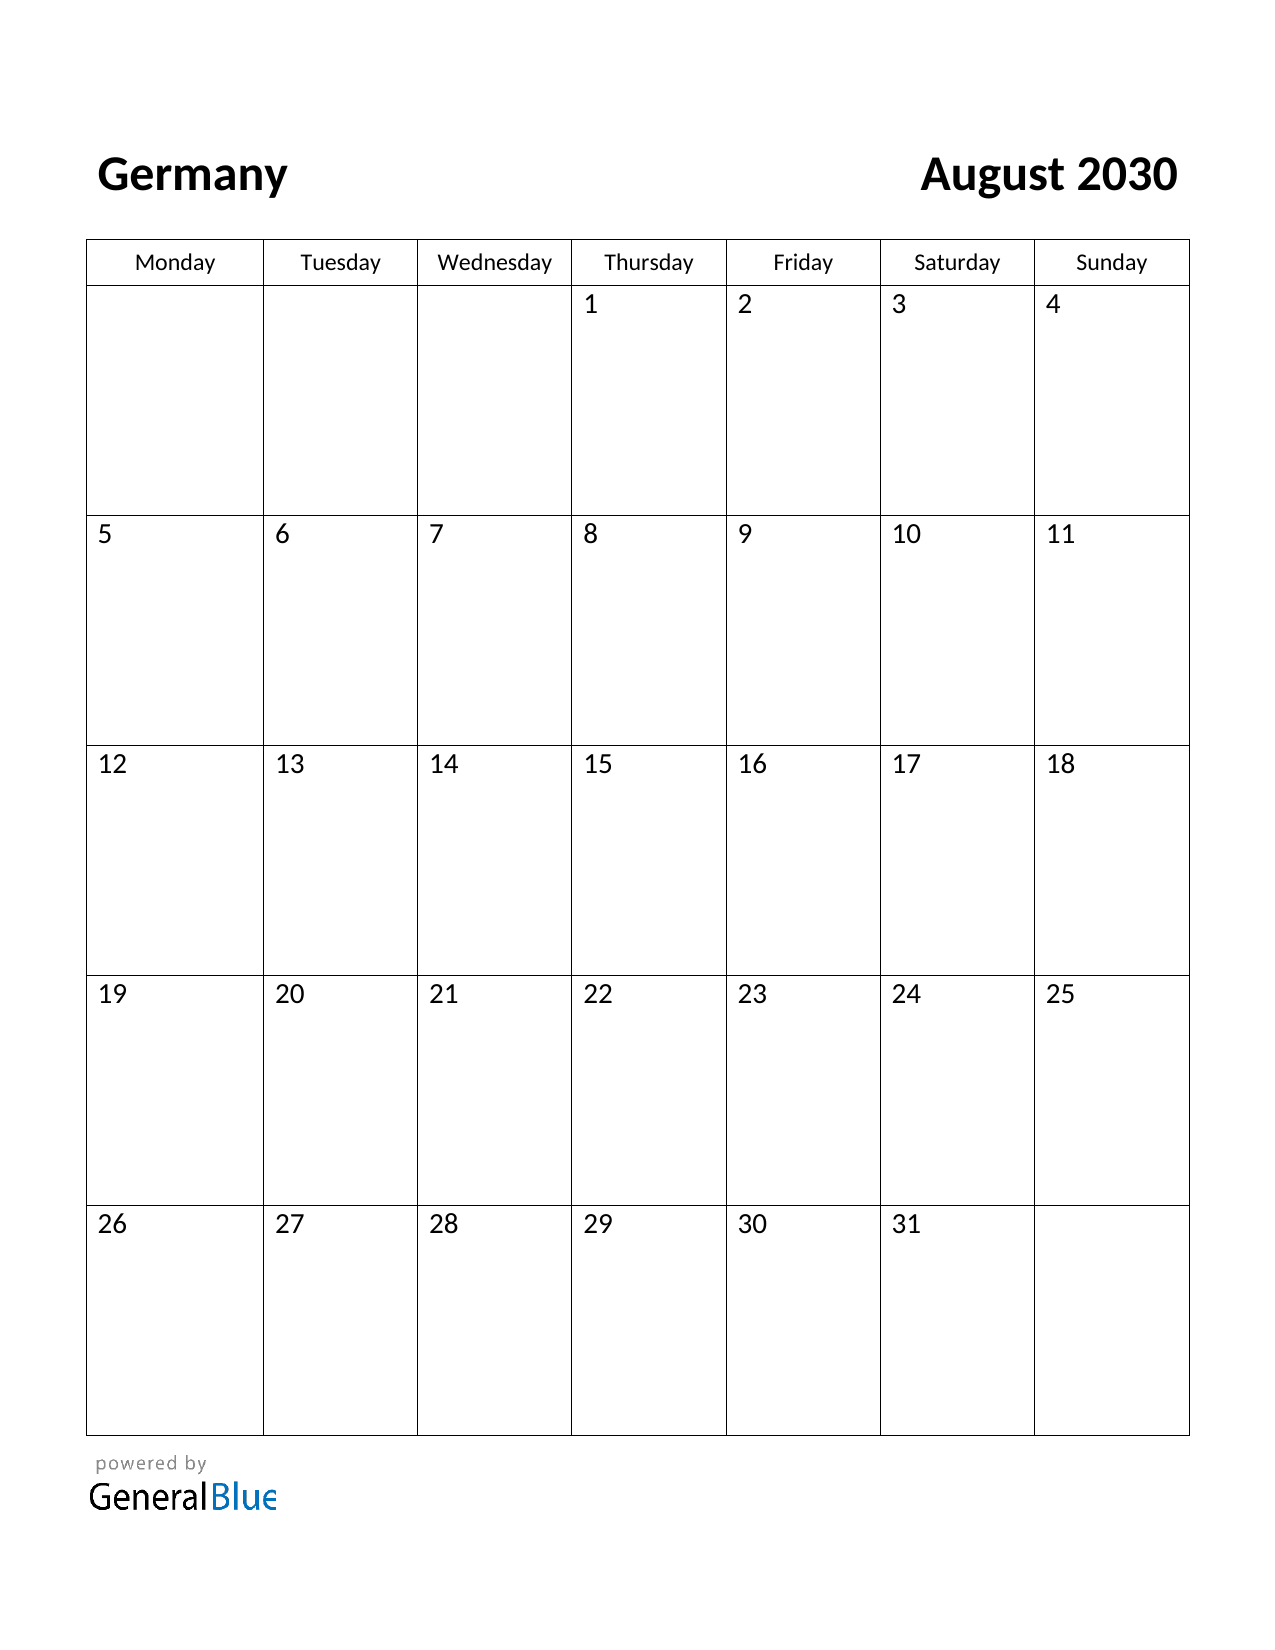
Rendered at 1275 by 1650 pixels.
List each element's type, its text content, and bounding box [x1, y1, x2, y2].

table_cell 24 [881, 976, 1034, 1008]
table_cell 2 [727, 286, 880, 318]
table_cell 12 [87, 746, 263, 778]
table_cell [727, 778, 880, 974]
table_cell Tuesday [264, 240, 417, 284]
table_cell [1035, 1238, 1189, 1434]
table_cell [881, 1008, 1034, 1204]
table_cell 16 [727, 746, 880, 778]
table_cell Thursday [572, 240, 726, 284]
table_cell 28 [418, 1206, 571, 1238]
table_cell 13 [264, 746, 417, 778]
table_cell [87, 318, 263, 514]
table_cell [727, 318, 880, 514]
table_cell [727, 1008, 880, 1204]
table_header Germany [86, 105, 572, 239]
picture [88, 1452, 276, 1515]
table_cell 9 [727, 516, 880, 548]
table_cell [727, 548, 880, 744]
table_cell [572, 778, 726, 974]
table_cell 17 [881, 746, 1034, 778]
table_cell 18 [1035, 746, 1189, 778]
table_cell [1035, 1008, 1189, 1204]
table_cell 4 [1035, 286, 1189, 318]
table_cell Friday [727, 240, 880, 284]
table_cell [264, 318, 417, 514]
table_cell 29 [572, 1206, 726, 1238]
table_cell Monday [87, 240, 263, 284]
table_cell [572, 1008, 726, 1204]
table_cell Wednesday [418, 240, 571, 284]
table_cell 15 [572, 746, 726, 778]
table_cell 6 [264, 516, 417, 548]
table_cell 7 [418, 516, 571, 548]
table_cell [881, 1238, 1034, 1434]
table_cell [1035, 548, 1189, 744]
table_cell [264, 778, 417, 974]
table_cell [418, 1008, 571, 1204]
table_cell 22 [572, 976, 726, 1008]
table_cell 21 [418, 976, 571, 1008]
table_cell [418, 778, 571, 974]
table_cell [1035, 1206, 1189, 1238]
table_cell 11 [1035, 516, 1189, 548]
table_cell [87, 286, 263, 318]
table_cell Saturday [881, 240, 1034, 284]
table_cell [87, 1238, 263, 1434]
table_cell [1035, 778, 1189, 974]
table_cell 26 [87, 1206, 263, 1238]
table_cell [418, 318, 571, 514]
table_cell [264, 1008, 417, 1204]
table_cell 3 [881, 286, 1034, 318]
table_cell 31 [881, 1206, 1034, 1238]
table_cell [418, 286, 571, 318]
table_cell 8 [572, 516, 726, 548]
table_cell [727, 1238, 880, 1434]
table_cell [86, 1436, 1189, 1534]
table_cell 19 [87, 976, 263, 1008]
table_cell [572, 548, 726, 744]
table_cell [418, 548, 571, 744]
table_cell [87, 548, 263, 744]
table_cell 5 [87, 516, 263, 548]
table_cell [418, 1238, 571, 1434]
table_cell [264, 548, 417, 744]
table_cell 27 [264, 1206, 417, 1238]
table_header August 2030 [572, 105, 1189, 239]
table_cell 30 [727, 1206, 880, 1238]
table_cell [881, 778, 1034, 974]
table_cell 25 [1035, 976, 1189, 1008]
table_cell 10 [881, 516, 1034, 548]
table_cell 14 [418, 746, 571, 778]
table_cell [87, 1008, 263, 1204]
table_cell [1035, 318, 1189, 514]
table_cell [264, 1238, 417, 1434]
table_cell Sunday [1035, 240, 1189, 284]
table_cell [881, 548, 1034, 744]
table_cell [572, 1238, 726, 1434]
table_cell 20 [264, 976, 417, 1008]
table_cell [881, 318, 1034, 514]
table_cell [87, 778, 263, 974]
table_cell [572, 318, 726, 514]
table_cell [264, 286, 417, 318]
table_cell 1 [572, 286, 726, 318]
table_cell 23 [727, 976, 880, 1008]
